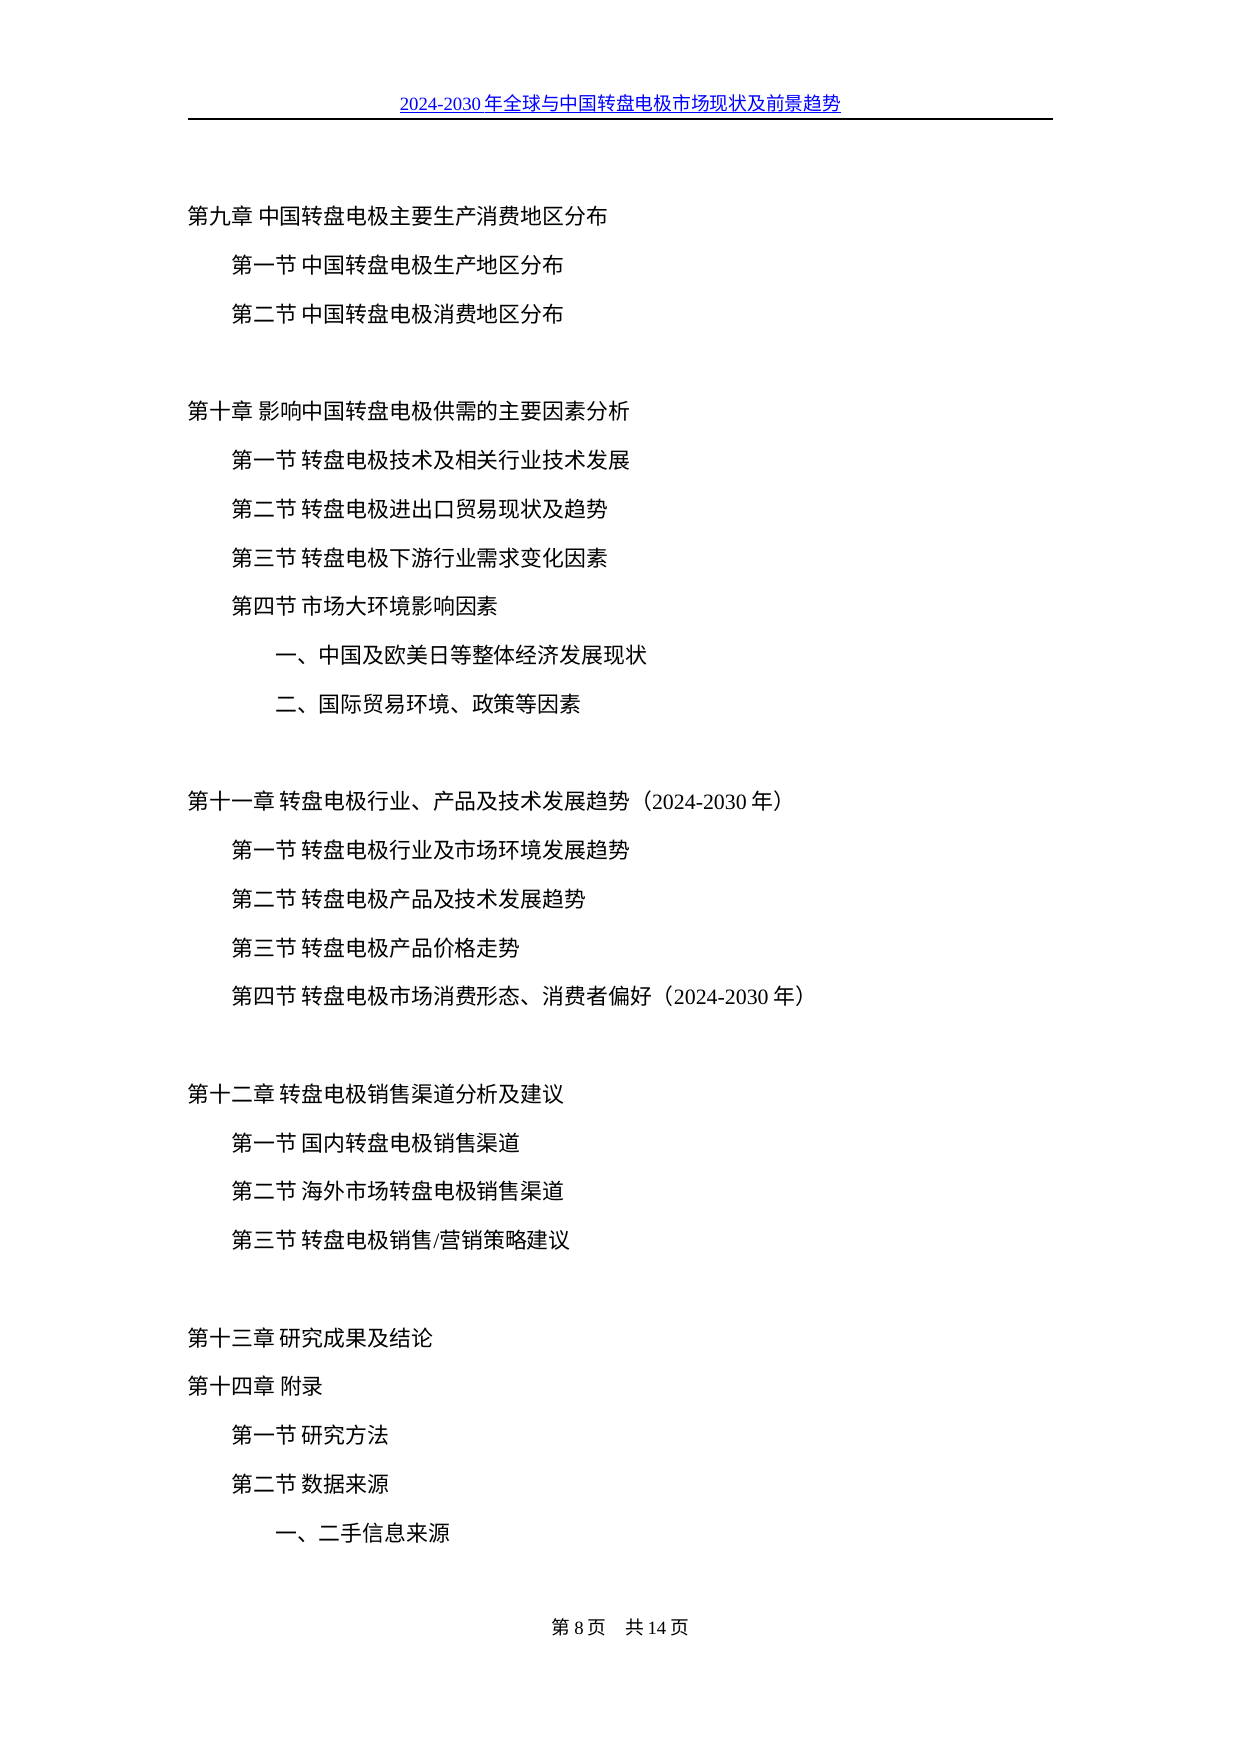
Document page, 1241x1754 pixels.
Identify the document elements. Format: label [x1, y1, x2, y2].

text [187, 150, 1053, 1548]
